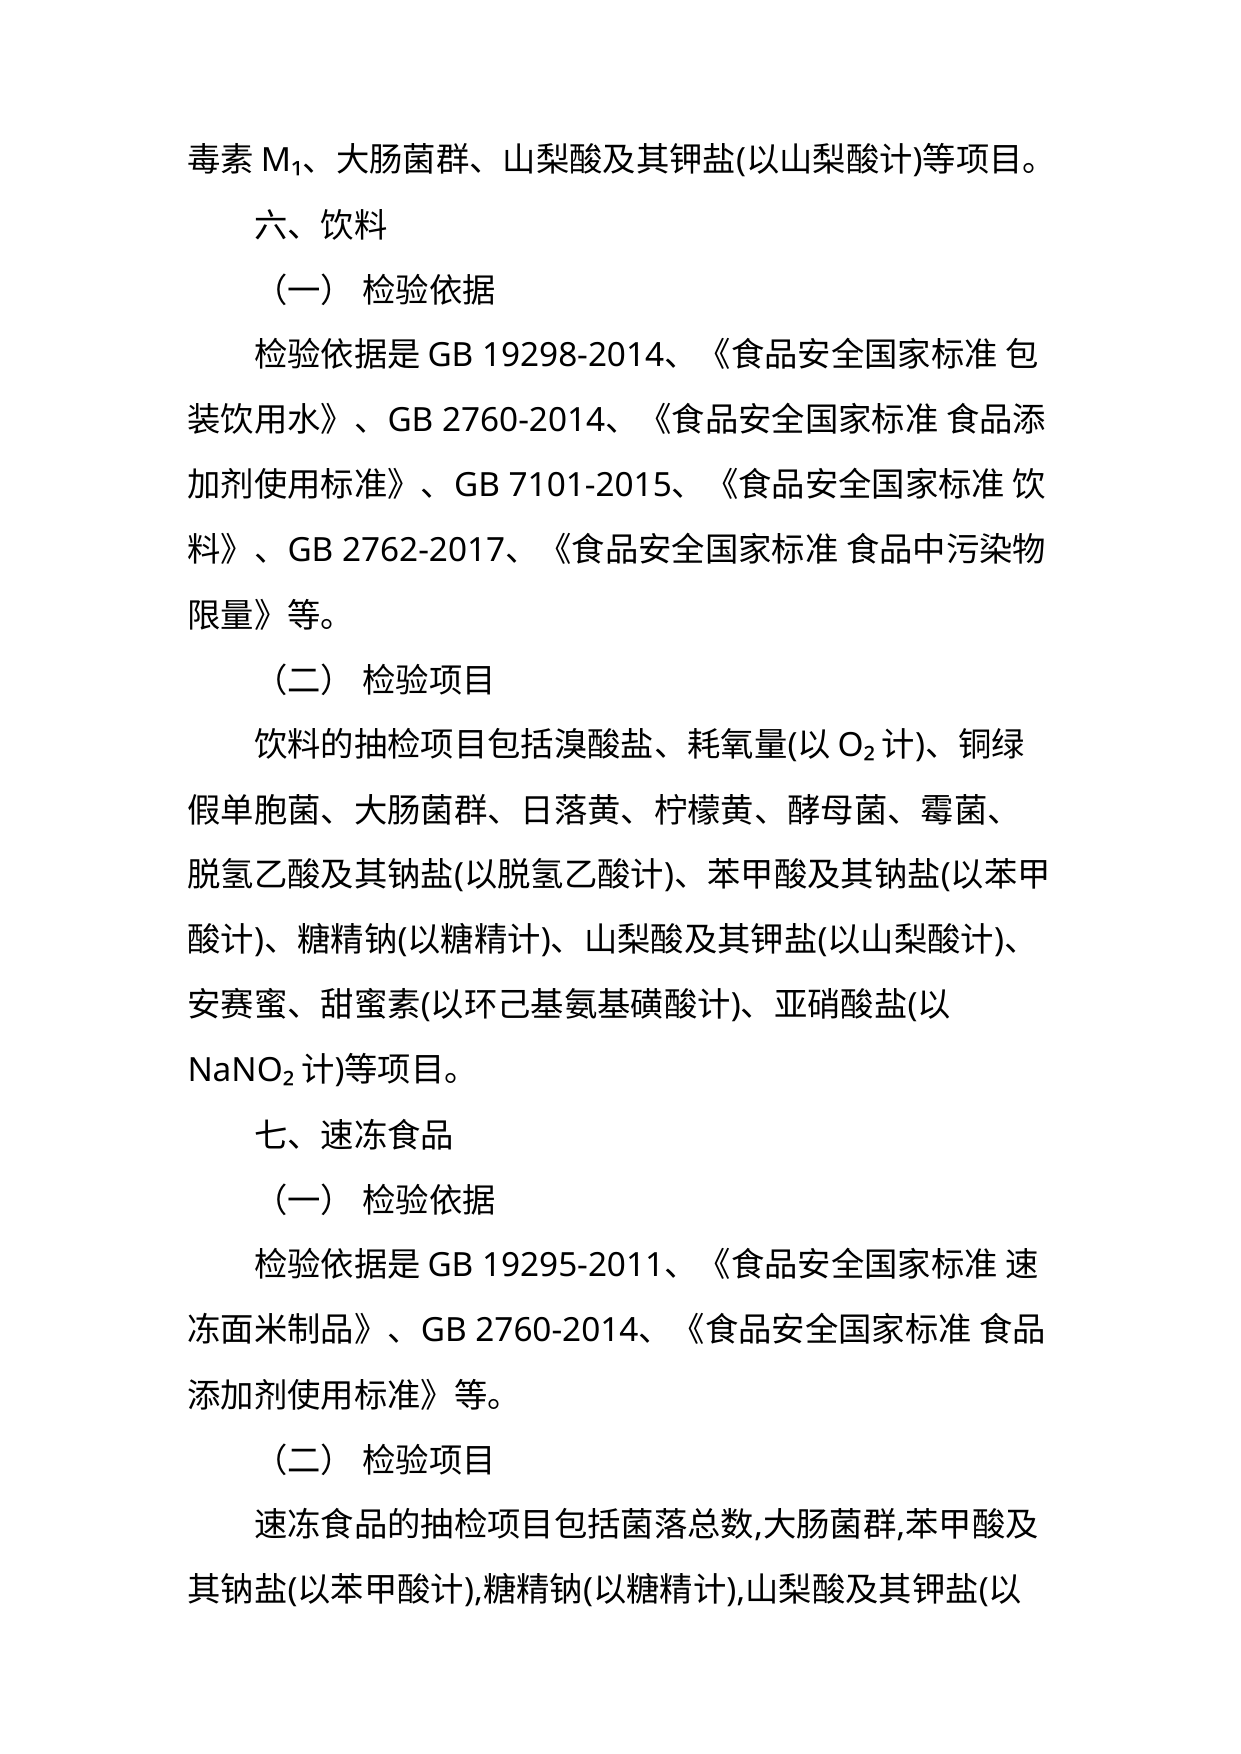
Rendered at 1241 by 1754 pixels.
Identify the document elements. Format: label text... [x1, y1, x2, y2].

text （一） 检验依据 [187, 255, 1053, 320]
text 七、速冻食品 [187, 1100, 1053, 1165]
text 饮料的抽检项目包括溴酸盐、耗氧量(以O₂计)、铜绿假单胞菌、大肠菌群、日落黄、柠檬黄、酵母菌、霉菌、脱氢乙酸及其钠盐(以脱氢乙酸计)、苯甲酸及其钠盐(以苯甲酸计)、糖精钠(以糖精计)、山梨酸及其钾盐(以山梨酸计)、安赛蜜、甜蜜素(以环己基氨基磺酸计)、亚硝酸盐(以NaNO₂计)等项目。 [187, 710, 1053, 1100]
text 六、饮料 [187, 190, 1053, 255]
text 检验依据是GB 19298-2014、《食品安全国家标准 包装饮用水》、GB 2760-2014、《食品安全国家标准 食品添加剂使用标准》、GB 7101-2015、《食品安全国家标准 饮料》、GB 2762-2017、《食品安全国家标准 食品中污染物限量》等。 [187, 320, 1053, 645]
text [187, 1490, 1053, 1620]
text （一） 检验依据 [187, 1165, 1053, 1230]
text 检验依据是GB 19295-2011、《食品安全国家标准 速冻面米制品》、GB 2760-2014、《食品安全国家标准 食品添加剂使用标准》等。 [187, 1230, 1053, 1425]
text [187, 125, 1053, 190]
text （二） 检验项目 [187, 645, 1053, 710]
text （二） 检验项目 [187, 1425, 1053, 1490]
